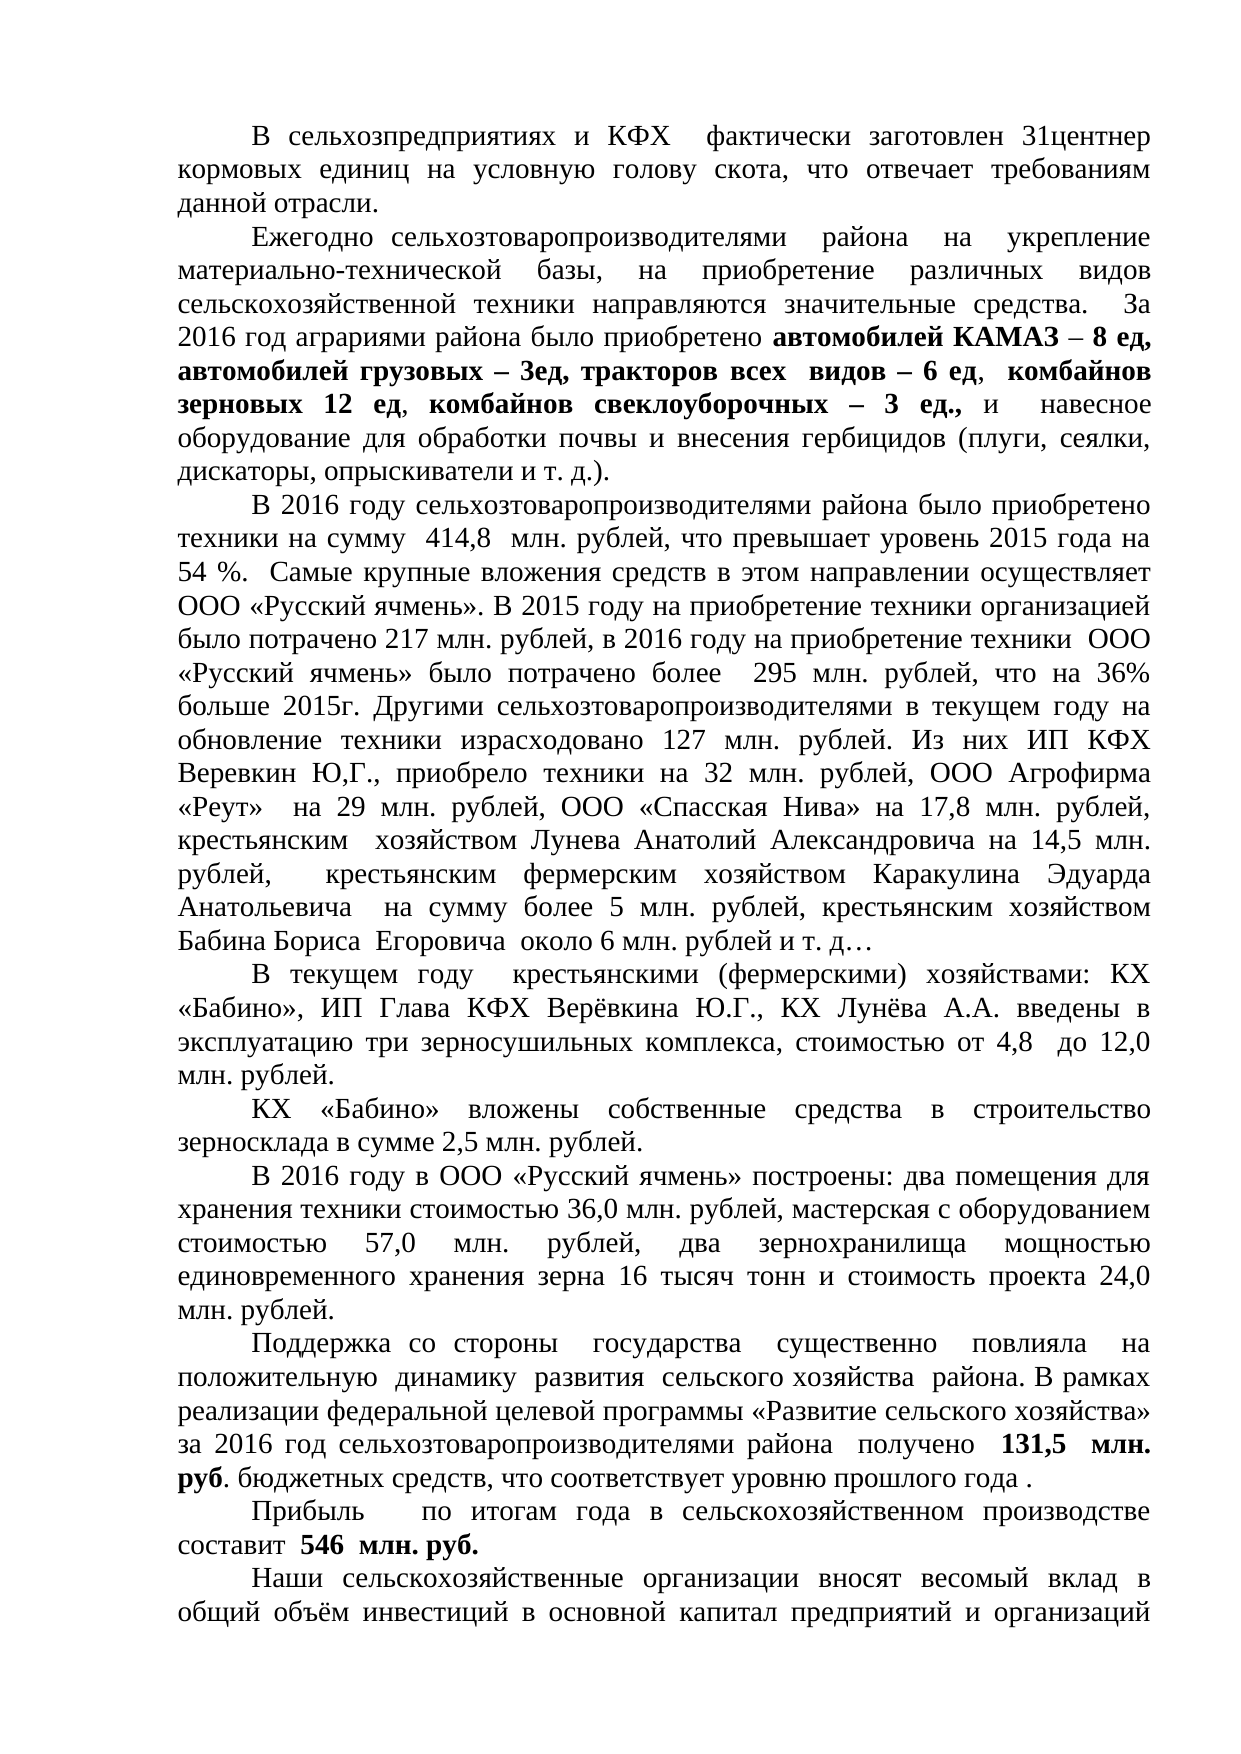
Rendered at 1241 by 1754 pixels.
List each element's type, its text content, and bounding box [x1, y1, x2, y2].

text В 2016 году сельхозтоваропроизводителями района было приобретено техники на сумму 414,8 млн. рублей, что превышает уровень 2015 года на 54 %. Самые крупные вложения средств в этом направлении осуществляет ООО «Русский ячмень». В 2015 году на приобретение техники организацией было потрачено 217 млн. рублей, в 2016 году на приобретение техники ООО «Русский ячмень» было потрачено более 295 млн. рублей, что на 36% больше 2015г. Другими сельхозтоваропроизводителями в текущем году на обновление техники израсходовано 127 млн. рублей. Из них ИП КФХ Веревкин Ю,Г., приобрело техники на 32 млн. рублей, ООО Агрофирма «Реут» на 29 млн. рублей, ООО «Спасская Нива» на 17,8 млн. рублей, крестьянским хозяйством Лунева Анатолий Александровича на 14,5 млн. рублей, крестьянским фермерским хозяйством Каракулина Эдуарда Анатольевича на сумму более 5 млн. рублей, крестьянским хозяйством Бабина Бориса Егоровича около 6 млн. рублей и т. д… [177, 487, 1152, 957]
text Ежегодно сельхозтоваропроизводителями района на укрепление материально-технической базы, на приобретение различных видов сельскохозяйственной техники направляются значительные средства. За 2016 год аграриями района было приобретено автомобилей КАМАЗ – 8 ед, автомобилей грузовых – 3ед, тракторов всех видов – 6 ед, комбайнов зерновых 12 ед, комбайнов свеклоуборочных – 3 ед., и навесное оборудование для обработки почвы и внесения гербицидов (плуги, сеялки, дискаторы, опрыскиватели и т. д.). [177, 219, 1152, 487]
text В 2016 году в ООО «Русский ячмень» построены: два помещения для хранения техники стоимостью 36,0 млн. рублей, мастерская с оборудованием стоимостью 57,0 млн. рублей, два зернохранилища мощностью единовременного хранения зерна 16 тысяч тонн и стоимость проекта 24,0 млн. рублей. [177, 1158, 1152, 1326]
text В сельхозпредприятиях и КФХ фактически заготовлен 31центнер кормовых единиц на условную голову скота, что отвечает требованиям данной отрасли. [177, 118, 1152, 219]
text КХ «Бабино» вложены собственные средства в строительство зерносклада в сумме 2,5 млн. рублей. [177, 1091, 1152, 1158]
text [177, 1560, 1152, 1627]
text Прибыль по итогам года в сельскохозяйственном производстве составит 546 млн. руб. [177, 1493, 1152, 1560]
text В текущем году крестьянскими (фермерскими) хозяйствами: КХ «Бабино», ИП Глава КФХ Верёвкина Ю.Г., КХ Лунёва А.А. введены в эксплуатацию три зерносушильных комплекса, стоимостью от 4,8 до 12,0 млн. рублей. [177, 957, 1152, 1091]
text Поддержка со стороны государства существенно повлияла на положительную динамику развития сельского хозяйства района. В рамках реализации федеральной целевой программы «Развитие сельского хозяйства» за 2016 год сельхозтоваропроизводителями района получено 131,5 млн. руб. бюджетных средств, что соответствует уровню прошлого года . [177, 1326, 1152, 1493]
